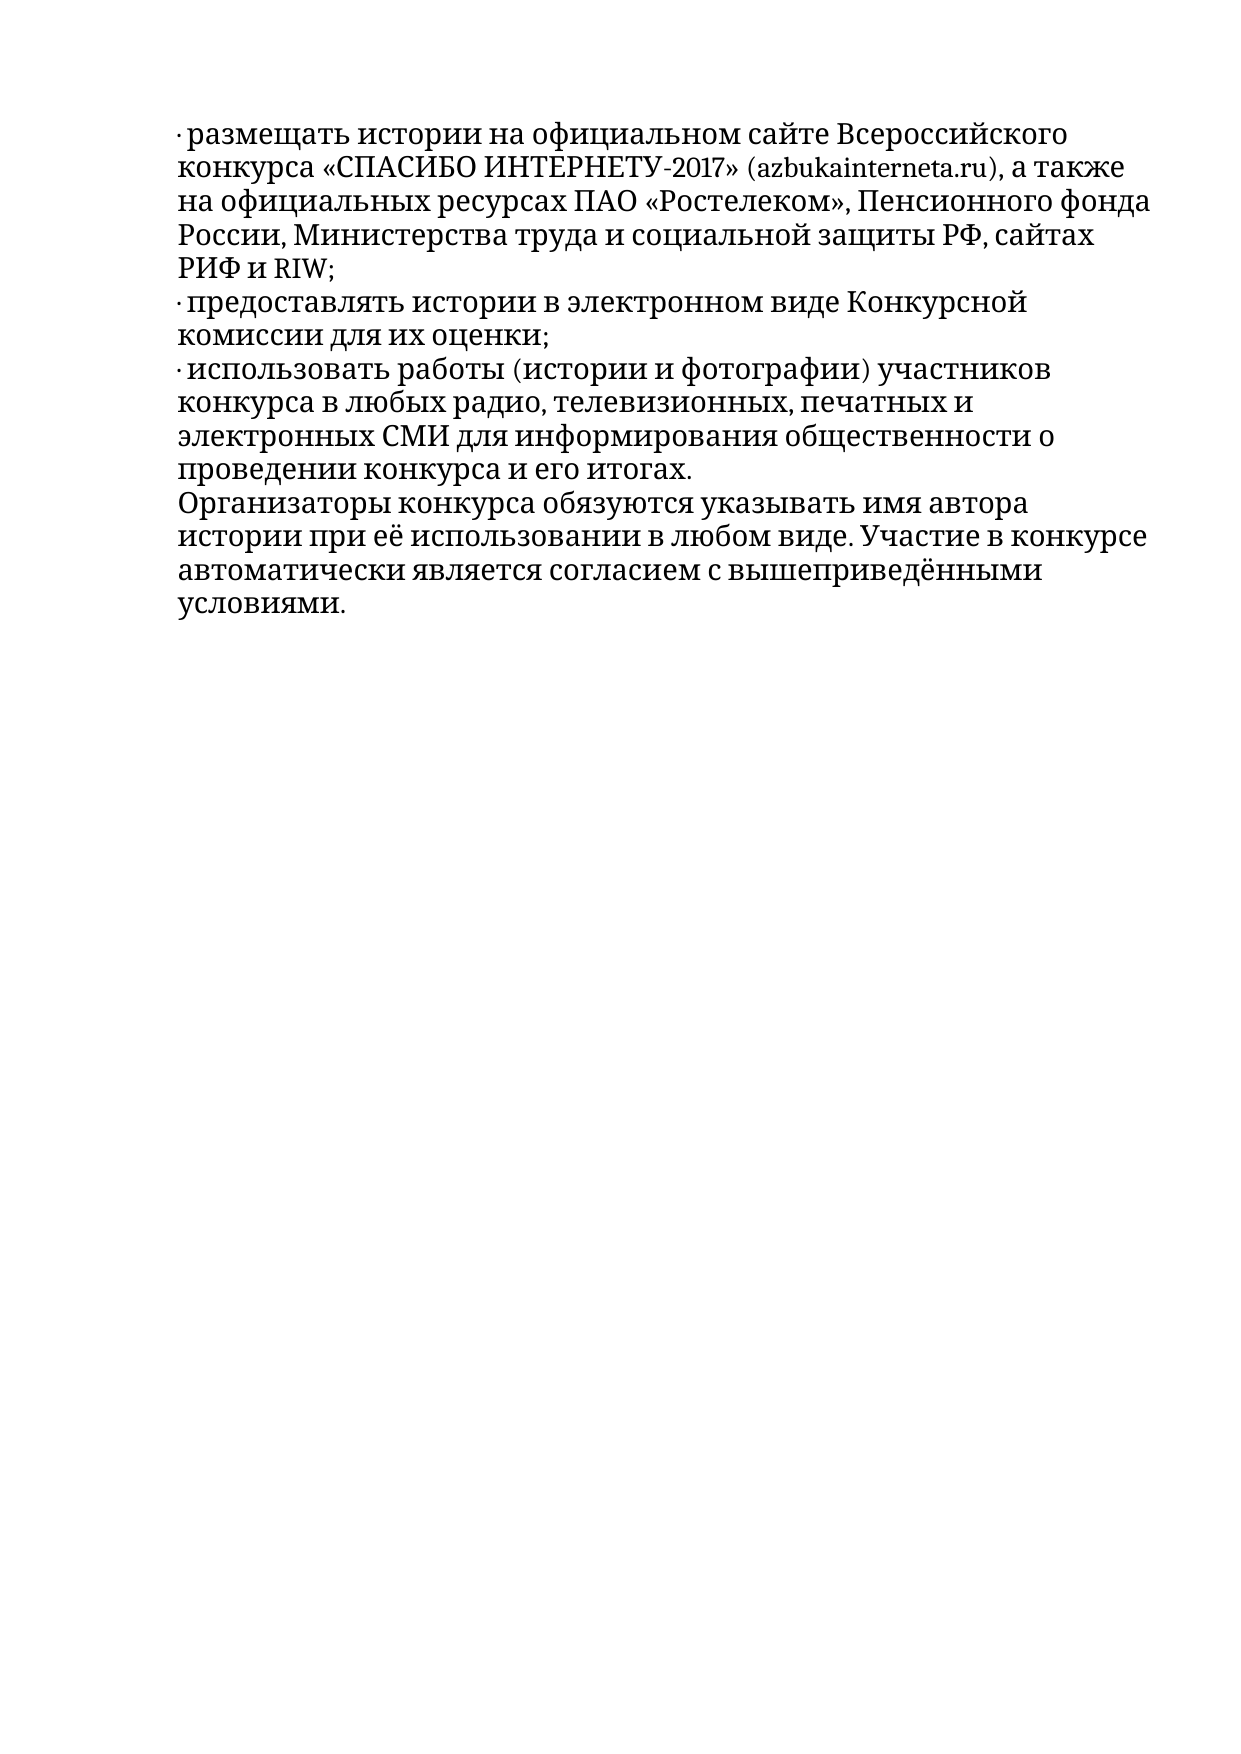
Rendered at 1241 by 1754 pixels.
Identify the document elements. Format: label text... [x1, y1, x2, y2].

text · использовать работы (истории и фотографии) участников конкурса в любых радио, телевизионных, печатных и электронных СМИ для информирования общественности о проведении конкурса и его итогах. [177, 353, 1152, 487]
text · размещать истории на официальном сайте Всероссийского конкурса «СПАСИБО ИНТЕРНЕТУ-2017» (azbukainterneta.ru), а также на официальных ресурсах ПАО «Ростелеком», Пенсионного фонда России, Министерства труда и социальной защиты РФ, сайтах РИФ и RIW; [177, 118, 1152, 286]
text · предоставлять истории в электронном виде Конкурсной комиссии для их оценки; [177, 286, 1152, 353]
text Организаторы конкурса обязуются указывать имя автора истории при её использовании в любом виде. Участие в конкурсе автоматически является согласием с вышеприведёнными условиями. [177, 487, 1152, 621]
